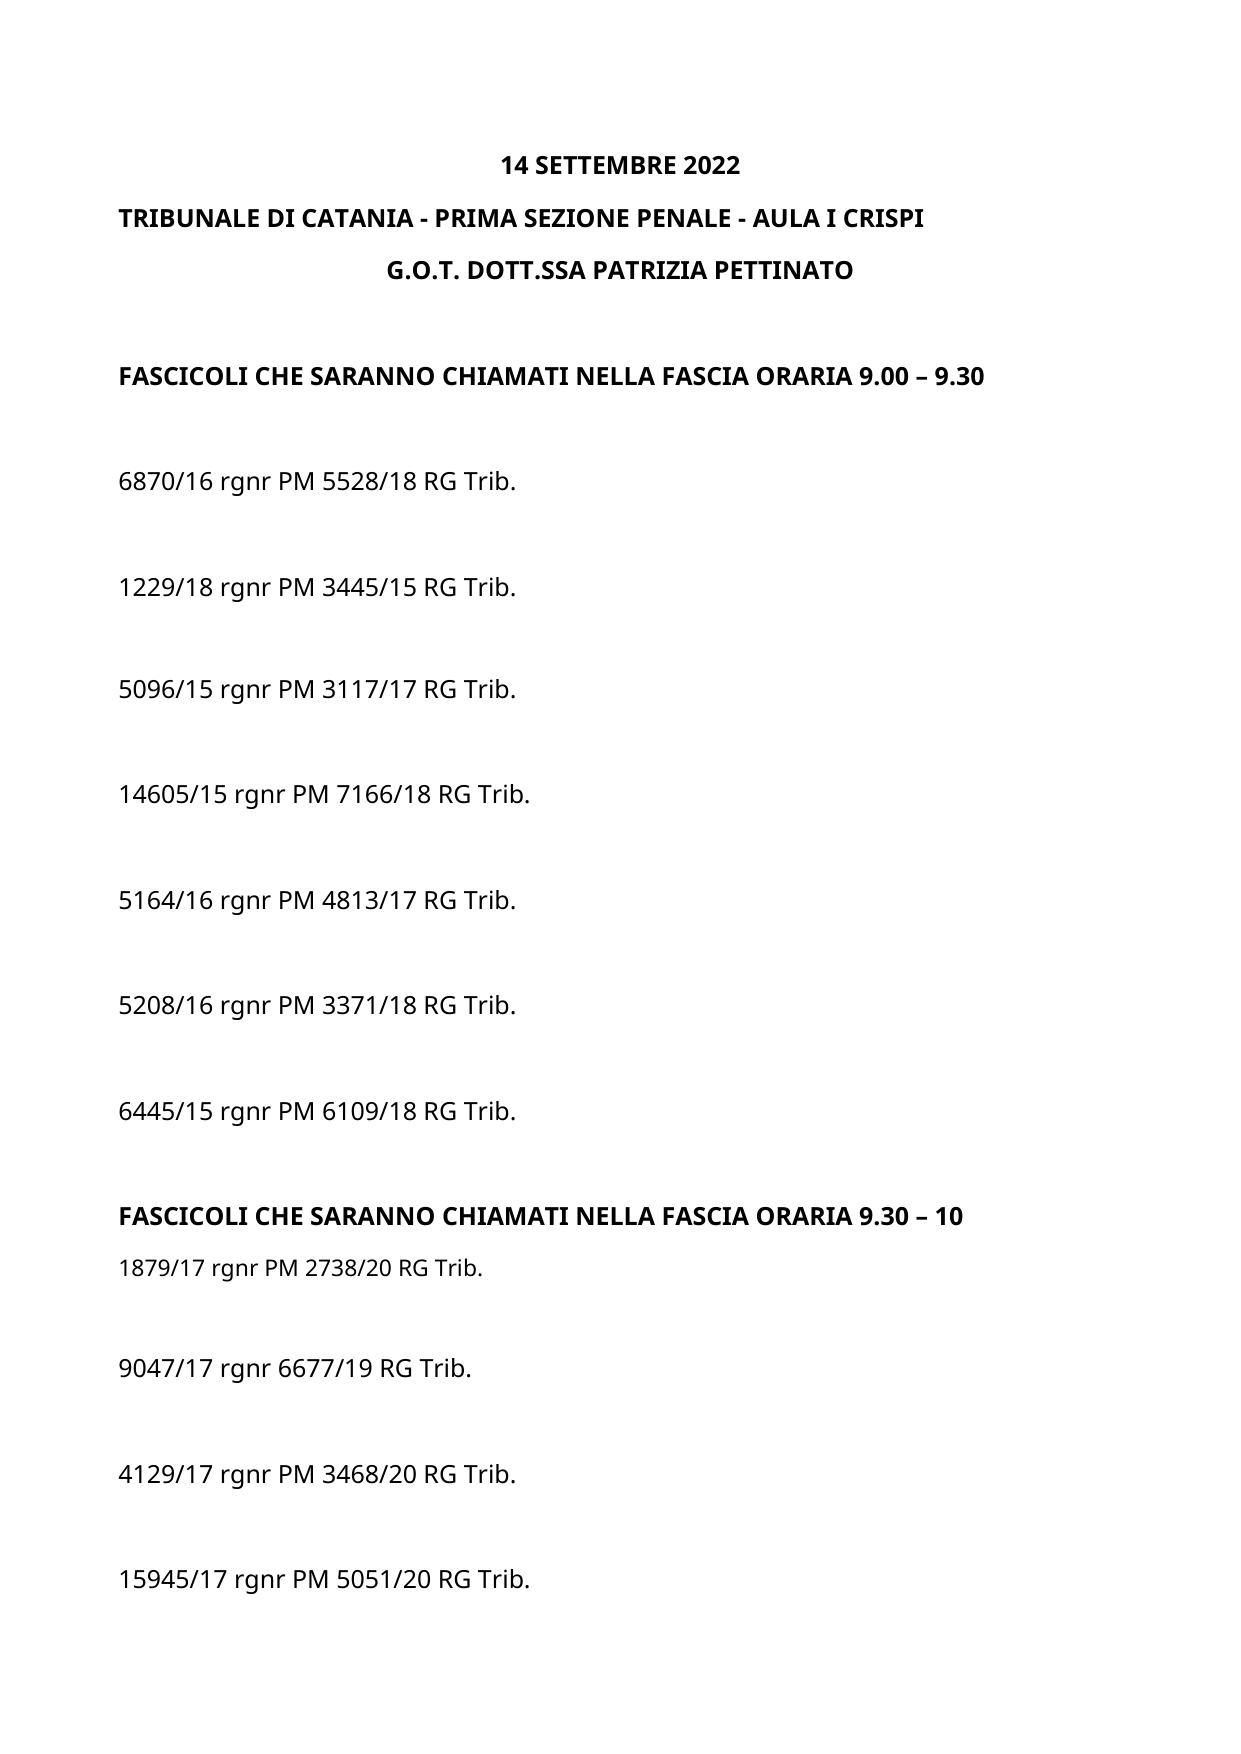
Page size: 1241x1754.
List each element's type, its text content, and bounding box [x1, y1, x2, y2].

text 1229/18 rgnr PM 3445/15 RG Trib. [118, 569, 1122, 603]
text 5208/16 rgnr PM 3371/18 RG Trib. [118, 988, 1122, 1022]
text 14605/15 rgnr PM 7166/18 RG Trib. [118, 777, 1122, 811]
text 6445/15 rgnr PM 6109/18 RG Trib. [118, 1093, 1122, 1127]
text 14 SETTEMBRE 2022 [118, 148, 1122, 182]
text TRIBUNALE DI CATANIA - PRIMA SEZIONE PENALE - AULA I CRISPI [118, 200, 1122, 234]
text FASCICOLI CHE SARANNO CHIAMATI NELLA FASCIA ORARIA 9.30 – 10 [118, 1199, 1122, 1233]
text 9047/17 rgnr 6677/19 RG Trib. [118, 1351, 1122, 1385]
text 15945/17 rgnr PM 5051/20 RG Trib. [118, 1562, 1122, 1596]
text 5096/15 rgnr PM 3117/17 RG Trib. [118, 672, 1122, 706]
text 1879/17 rgnr PM 2738/20 RG Trib. [118, 1252, 1122, 1283]
text FASCICOLI CHE SARANNO CHIAMATI NELLA FASCIA ORARIA 9.00 – 9.30 [118, 358, 1122, 392]
text 6870/16 rgnr PM 5528/18 RG Trib. [118, 464, 1122, 498]
text 4129/17 rgnr PM 3468/20 RG Trib. [118, 1457, 1122, 1491]
text G.O.T. DOTT.SSA PATRIZIA PETTINATO [118, 253, 1122, 287]
text 5164/16 rgnr PM 4813/17 RG Trib. [118, 883, 1122, 917]
